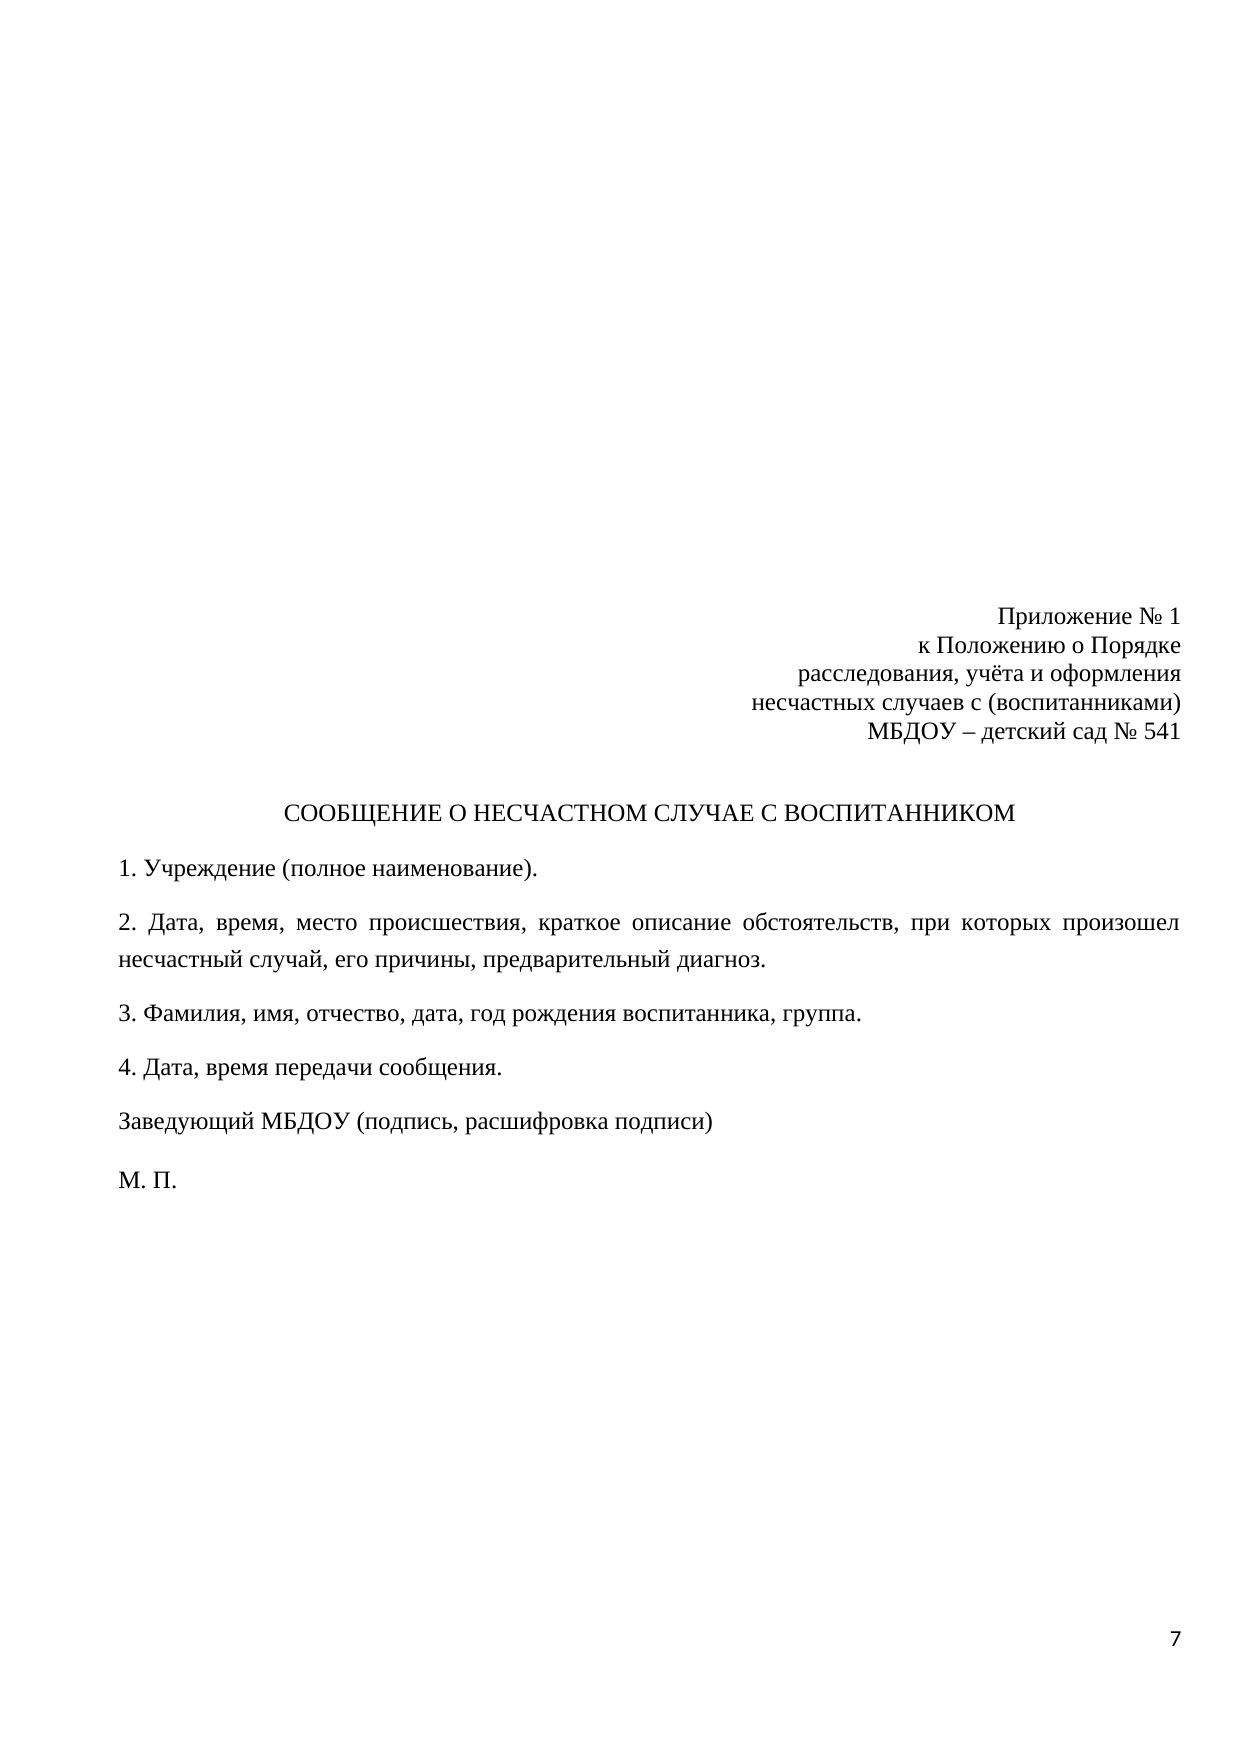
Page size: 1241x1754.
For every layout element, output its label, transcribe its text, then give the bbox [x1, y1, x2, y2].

text 3. Фамилия, имя, отчество, дата, год рождения воспитанника, группа. [118, 998, 1181, 1027]
text 1. Учреждение (полное наименование). [118, 853, 1181, 881]
text СООБЩЕНИЕ О НЕСЧАСТНОМ СЛУЧАЕ С ВОСПИТАННИКОМ [118, 798, 1181, 827]
text Заведующий МБДОУ (подпись, расшифровка подписи) [118, 1106, 1181, 1135]
subtitle несчастных случаев с (воспитанниками) [118, 687, 1181, 716]
subtitle Приложение № 1 [118, 601, 1181, 630]
text М. П. [118, 1160, 1179, 1194]
subtitle расследования, учёта и оформления [118, 658, 1181, 687]
text 4. Дата, время передачи сообщения. [118, 1052, 1181, 1081]
subtitle к Положению о Порядке [118, 630, 1181, 658]
subtitle МБДОУ – детский сад № 541 [118, 716, 1181, 745]
text 2. Дата, время, место происшествия, краткое описание обстоятельств, при которых произошел несчастный случай, его причины, предварительный диагноз. [118, 907, 1181, 973]
